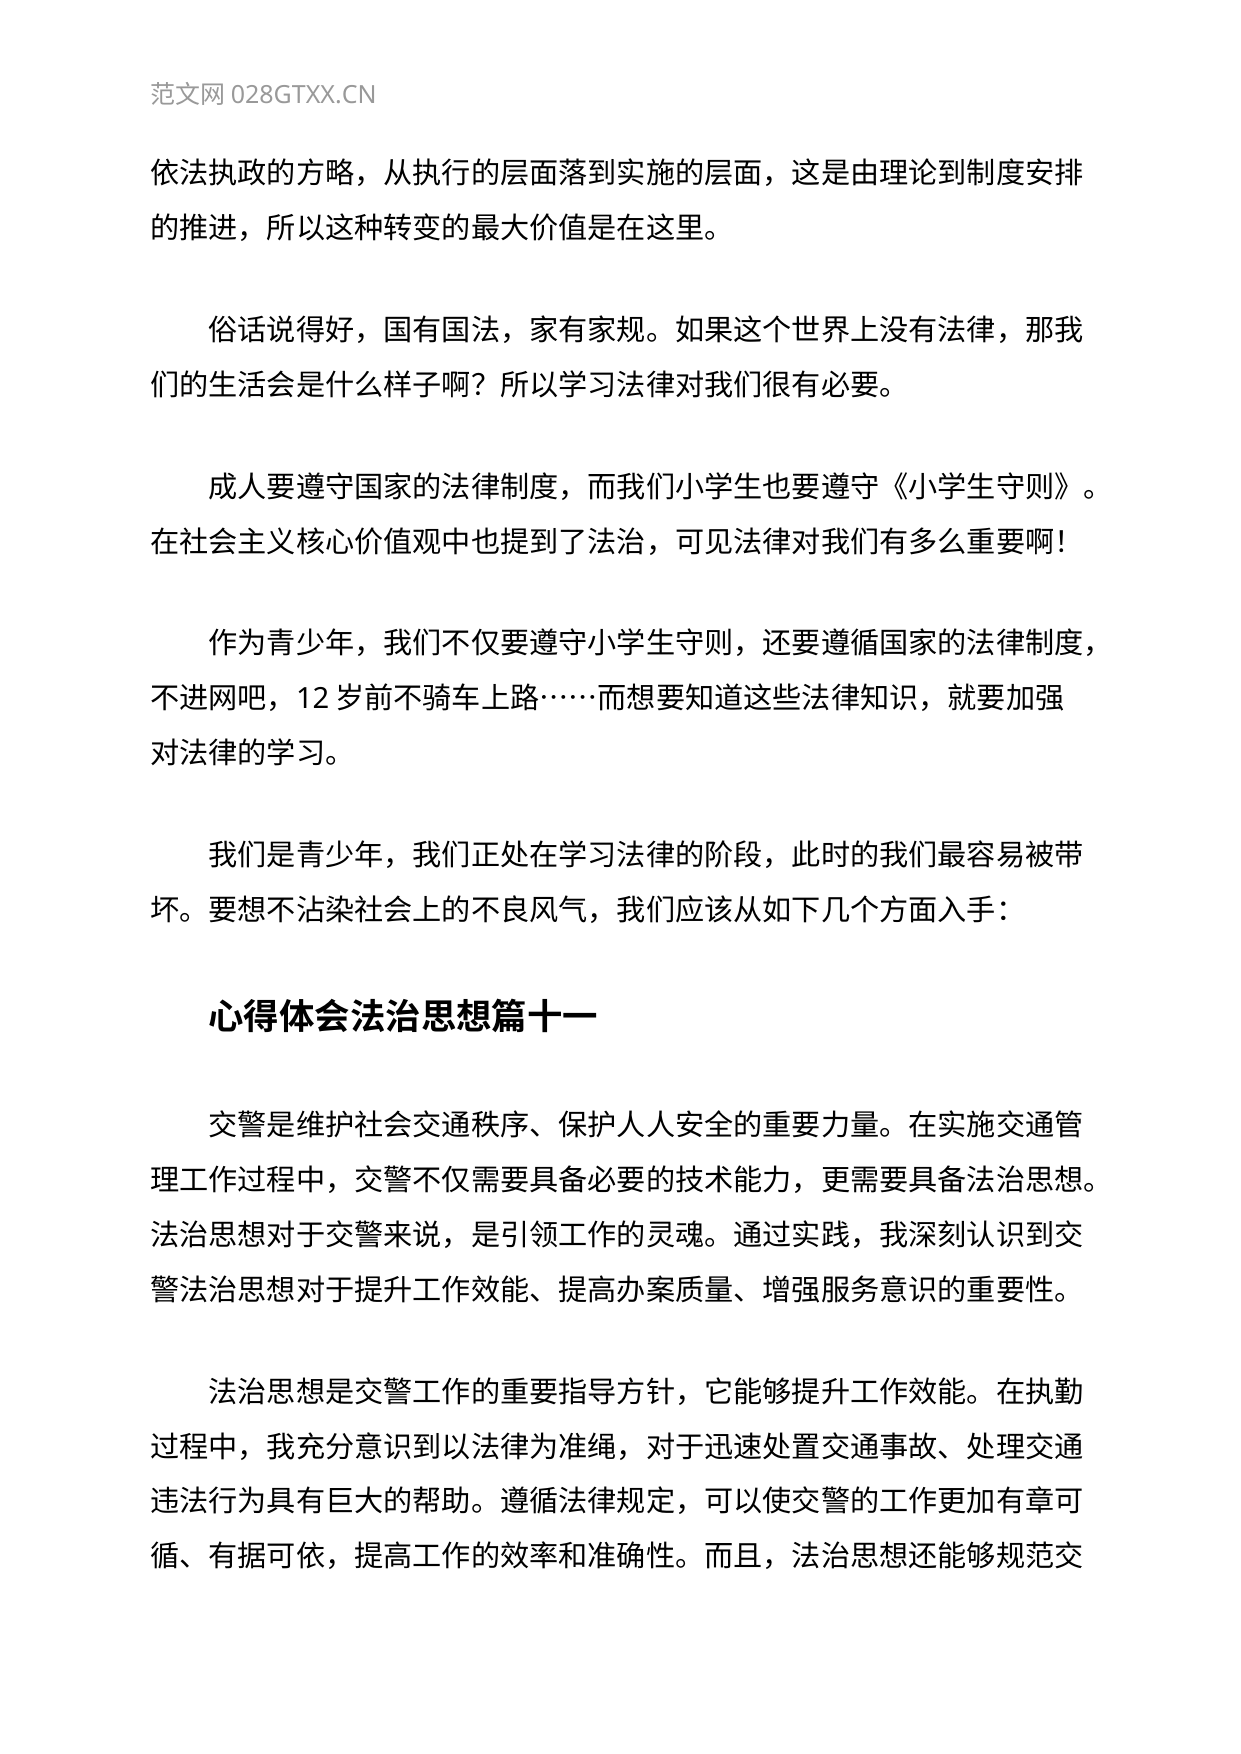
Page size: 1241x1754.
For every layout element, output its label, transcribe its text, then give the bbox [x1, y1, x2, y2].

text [150, 150, 1090, 247]
text 交警是维护社会交通秩序、保护人人安全的重要力量。在实施交通管理工作过程中，交警不仅需要具备必要的技术能力，更需要具备法治思想。法治思想对于交警来说，是引领工作的灵魂。通过实践，我深刻认识到交警法治思想对于提升工作效能、提高办案质量、增强服务意识的重要性。 [150, 1102, 1090, 1309]
text 我们是青少年，我们正处在学习法律的阶段，此时的我们最容易被带坏。要想不沾染社会上的不良风气，我们应该从如下几个方面入手： [150, 832, 1090, 929]
text 作为青少年，我们不仅要遵守小学生守则，还要遵循国家的法律制度，不进网吧，12岁前不骑车上路……而想要知道这些法律知识，就要加强对法律的学习。 [150, 620, 1090, 772]
text 俗话说得好，国有国法，家有家规。如果这个世界上没有法律，那我们的生活会是什么样子啊？所以学习法律对我们很有必要。 [150, 307, 1090, 404]
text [150, 1368, 1090, 1575]
text 心得体会法治思想篇十一 [150, 988, 1090, 1039]
text 成人要遵守国家的法律制度，而我们小学生也要遵守《小学生守则》。在社会主义核心价值观中也提到了法治，可见法律对我们有多么重要啊！ [150, 463, 1090, 561]
